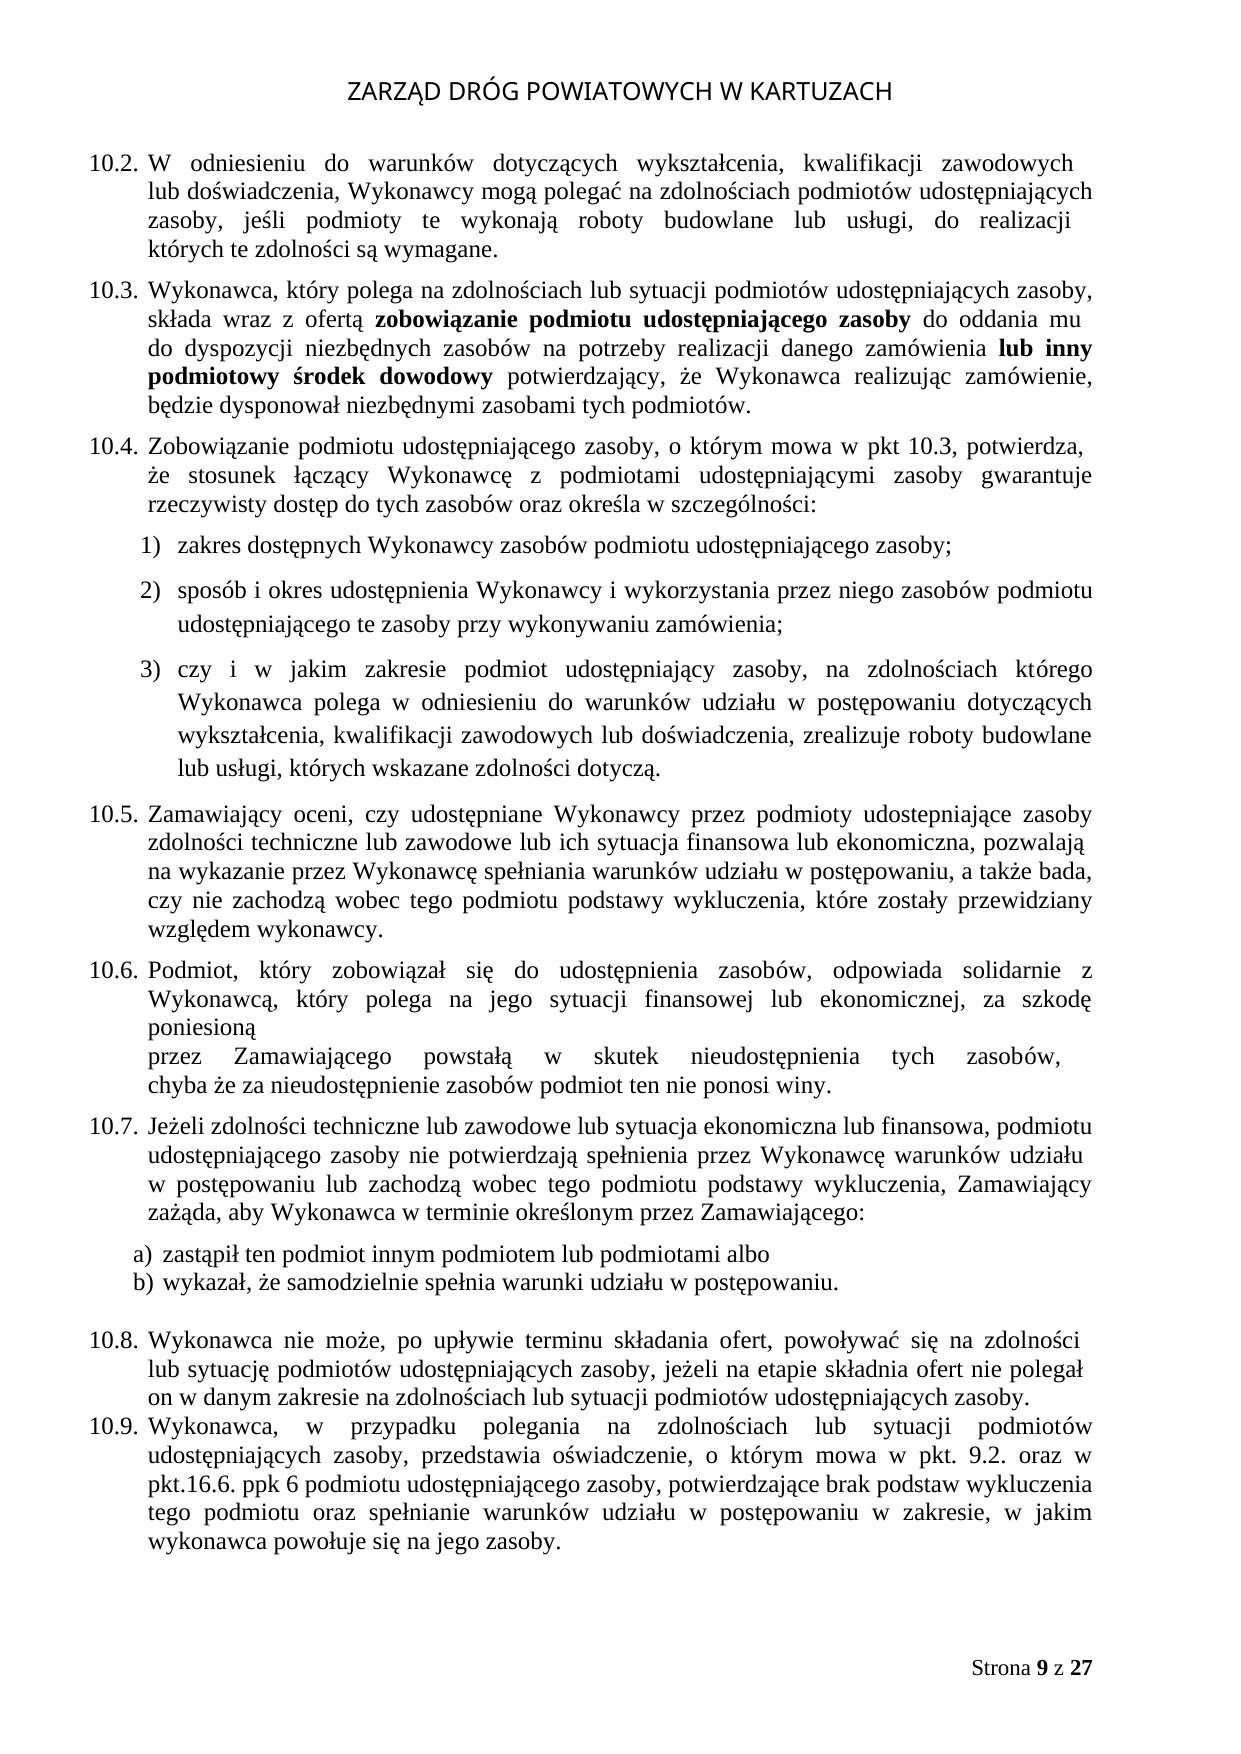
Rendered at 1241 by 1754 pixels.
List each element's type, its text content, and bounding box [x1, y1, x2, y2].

text a) zastąpił ten podmiot innym podmiotem lub podmiotami albo [133, 1239, 1093, 1267]
list Zamawiający oceni, czy udostępniane Wykonawcy przez podmioty udostepniające zasoby zdolności techniczne lub zawodowe lub ich sytuacja finansowa lub ekonomiczna, pozwalają na wykazanie przez Wykonawcę spełniania warunków udziału w postępowaniu, a także bada, czy nie zachodzą wobec tego podmiotu podstawy wykluczenia, które zostały przewidziany względem wykonawcy. [88, 799, 1093, 942]
list Zobowiązanie podmiotu udostępniającego zasoby, o którym mowa w pkt 10.3, potwierdza, że stosunek łączący Wykonawcę z podmiotami udostępniającymi zasoby gwarantuje rzeczywisty dostęp do tych zasobów oraz określa w szczególności: [88, 431, 1093, 518]
list Podmiot, który zobowiązał się do udostępnienia zasobów, odpowiada solidarnie z Wykonawcą, który polega na jego sytuacji finansowej lub ekonomicznej, za szkodę poniesioną przez Zamawiającego powstałą w skutek nieudostępnienia tych zasobów, chyba że za nieudostępnienie zasobów podmiot ten nie ponosi winy. [88, 955, 1093, 1099]
list czy i w jakim zakresie podmiot udostępniający zasoby, na zdolnościach którego Wykonawca polega w odniesieniu do warunków udziału w postępowaniu dotyczących wykształcenia, kwalifikacji zawodowych lub doświadczenia, zrealizuje roboty budowlane lub usługi, których wskazane zdolności dotyczą. [140, 654, 1093, 782]
list Wykonawca, w przypadku polegania na zdolnościach lub sytuacji podmiotów udostępniających zasoby, przedstawia oświadczenie, o którym mowa w pkt. 9.2. oraz w pkt.16.6. ppk 6 podmiotu udostępniającego zasoby, potwierdzające brak podstaw wykluczenia tego podmiotu oraz spełnianie warunków udziału w postępowaniu w zakresie, w jakim wykonawca powołuje się na jego zasoby. [88, 1411, 1093, 1555]
list sposób i okres udostępnienia Wykonawcy i wykorzystania przez niego zasobów podmiotu udostępniającego te zasoby przy wykonywaniu zamówienia; [140, 576, 1093, 637]
list Jeżeli zdolności techniczne lub zawodowe lub sytuacja ekonomiczna lub finansowa, podmiotu udostępniającego zasoby nie potwierdzają spełnienia przez Wykonawcę warunków udziału w postępowaniu lub zachodzą wobec tego podmiotu podstawy wykluczenia, Zamawiający zażąda, aby Wykonawca w terminie określonym przez Zamawiającego: [88, 1111, 1093, 1226]
list W odniesieniu do warunków dotyczących wykształcenia, kwalifikacji zawodowych lub doświadczenia, Wykonawcy mogą polegać na zdolnościach podmiotów udostępniających zasoby, jeśli podmioty te wykonają roboty budowlane lub usługi, do realizacji których te zdolności są wymagane. [88, 148, 1093, 263]
list Wykonawca, który polega na zdolnościach lub sytuacji podmiotów udostępniających zasoby, składa wraz z ofertą zobowiązanie podmiotu udostępniającego zasoby do oddania mu do dyspozycji niezbędnych zasobów na potrzeby realizacji danego zamówienia lub inny podmiotowy środek dowodowy potwierdzający, że Wykonawca realizując zamówienie, będzie dysponował niezbędnymi zasobami tych podmiotów. [88, 275, 1093, 419]
list zakres dostępnych Wykonawcy zasobów podmiotu udostępniającego zasoby; [140, 530, 1093, 559]
text b) wykazał, że samodzielnie spełnia warunki udziału w postępowaniu. [133, 1267, 1093, 1296]
list Wykonawca nie może, po upływie terminu składania ofert, powoływać się na zdolności lub sytuację podmiotów udostępniających zasoby, jeżeli na etapie składnia ofert nie polegał on w danym zakresie na zdolnościach lub sytuacji podmiotów udostępniających zasoby. [88, 1325, 1093, 1411]
